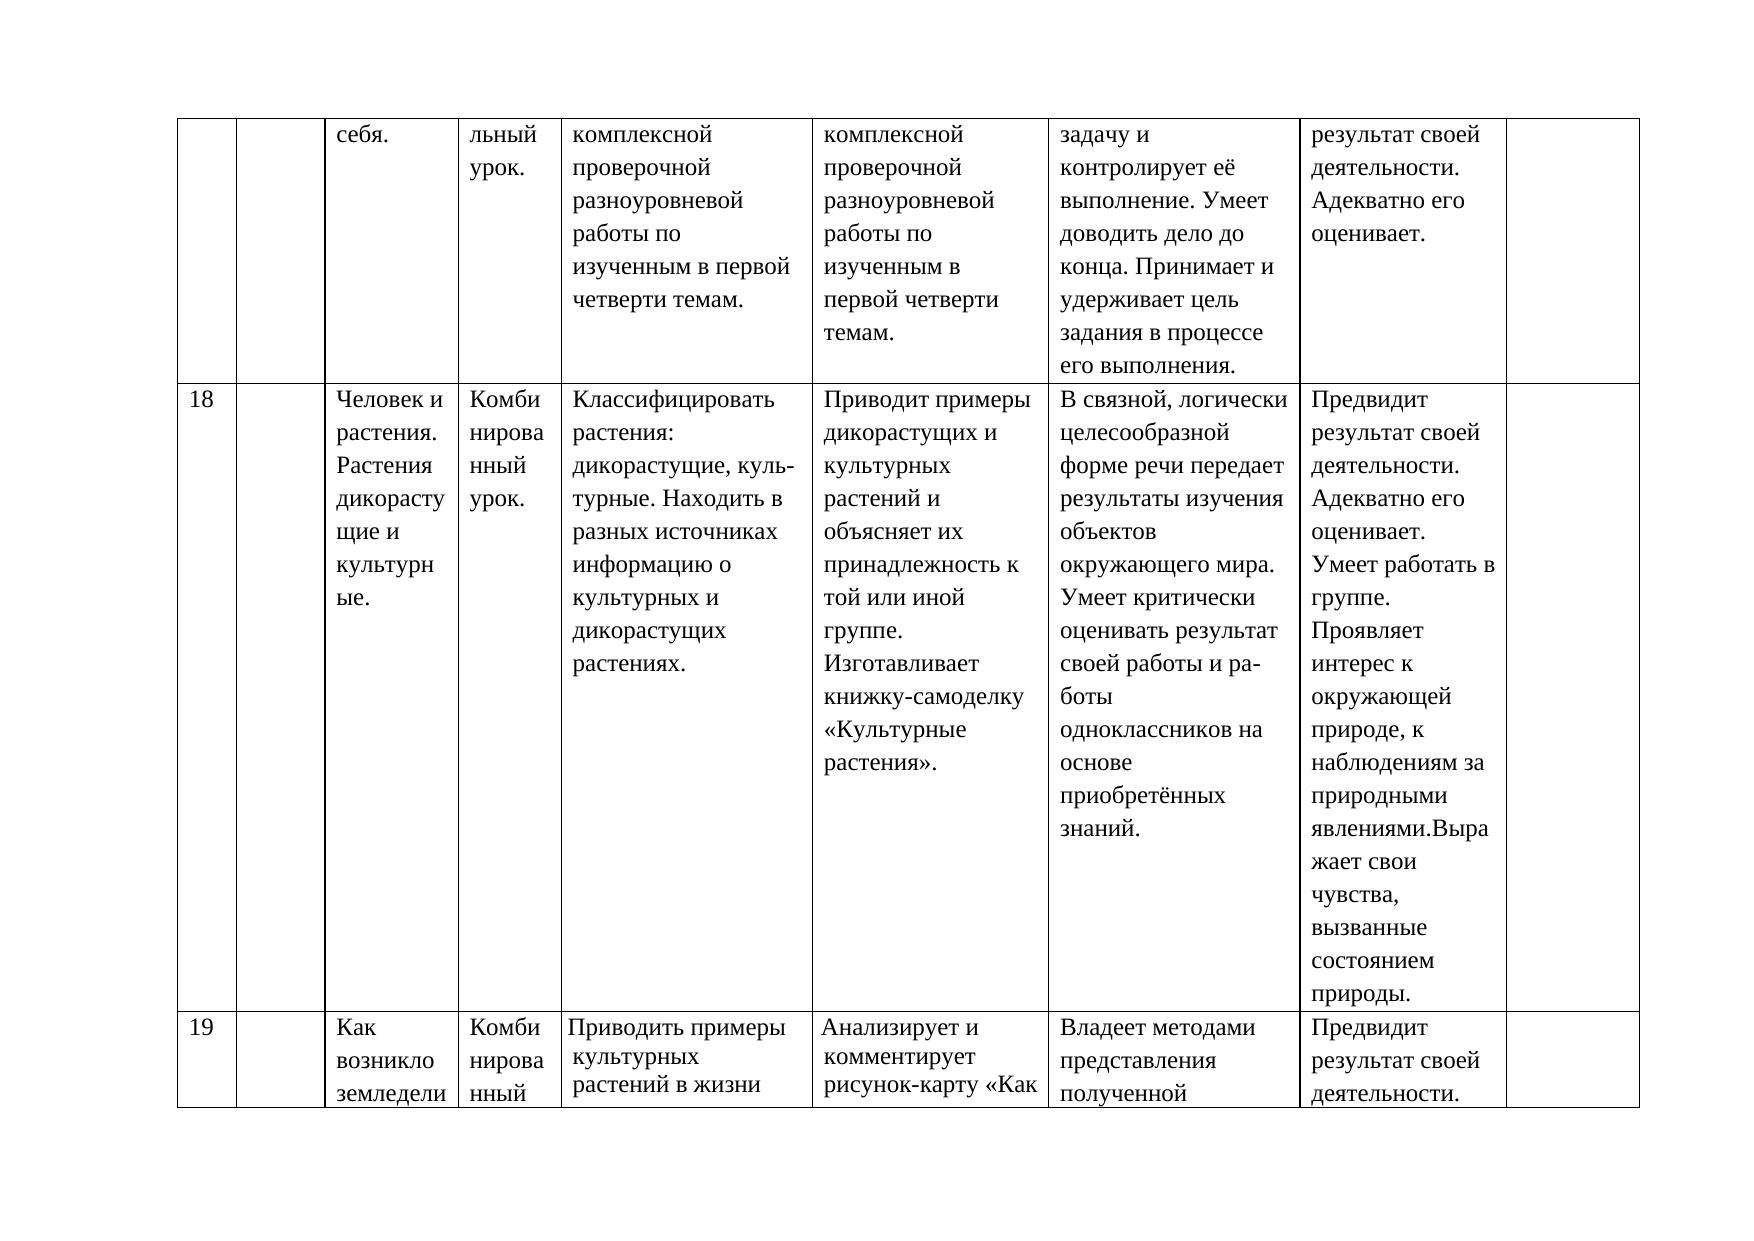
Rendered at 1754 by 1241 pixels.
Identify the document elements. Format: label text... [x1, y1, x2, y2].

table_cell Комбинированный урок. [459, 384, 561, 1011]
table_cell В связной, логически целесообразной форме речи передает результаты изучения объектов окружающего мира. Умеет критически оценивать результат своей работы и работы одноклассников на основе приобретённых знаний. [1049, 384, 1299, 1011]
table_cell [562, 119, 812, 383]
table_cell 17 [178, 119, 236, 383]
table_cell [326, 1012, 458, 1107]
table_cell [1049, 1012, 1299, 1107]
table_cell [1507, 119, 1639, 383]
table_cell [237, 119, 324, 383]
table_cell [1301, 1012, 1506, 1107]
table_cell [1507, 1012, 1639, 1107]
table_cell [813, 1012, 1048, 1107]
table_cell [1301, 119, 1506, 383]
table_cell 18 [178, 384, 236, 1011]
table_cell Человек и растения. Растения дикорастущие и культурные. [326, 384, 458, 1011]
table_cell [562, 1012, 812, 1107]
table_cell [1049, 119, 1299, 383]
table_cell Предвидит результат своей деятельности. Адекватно его оценивает. Умеет работать в группе. Проявляет интерес к окружающей природе, к наблюдениям за природными явлениями.Выражает свои чувства, вызванные состоянием природы. [1301, 384, 1506, 1011]
table_cell [237, 384, 324, 1011]
table_cell 19 [178, 1012, 236, 1107]
table_cell Проверь себя. [326, 119, 458, 383]
table_cell [1507, 384, 1639, 1011]
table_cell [813, 119, 1048, 383]
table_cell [459, 1012, 561, 1107]
table_cell Классифицировать растения: дикорастущие, культурные. Находить в разных источниках информацию о культурных и дикорастущих растениях. [562, 384, 812, 1011]
table_cell Приводит примеры дикорастущих и культурных растений и объясняет их принадлежность к той или иной группе. Изготавливает книжку-самоделку «Культурные растения». [813, 384, 1048, 1011]
table_cell [237, 1012, 324, 1107]
table_cell Контрольный урок. [459, 119, 561, 383]
